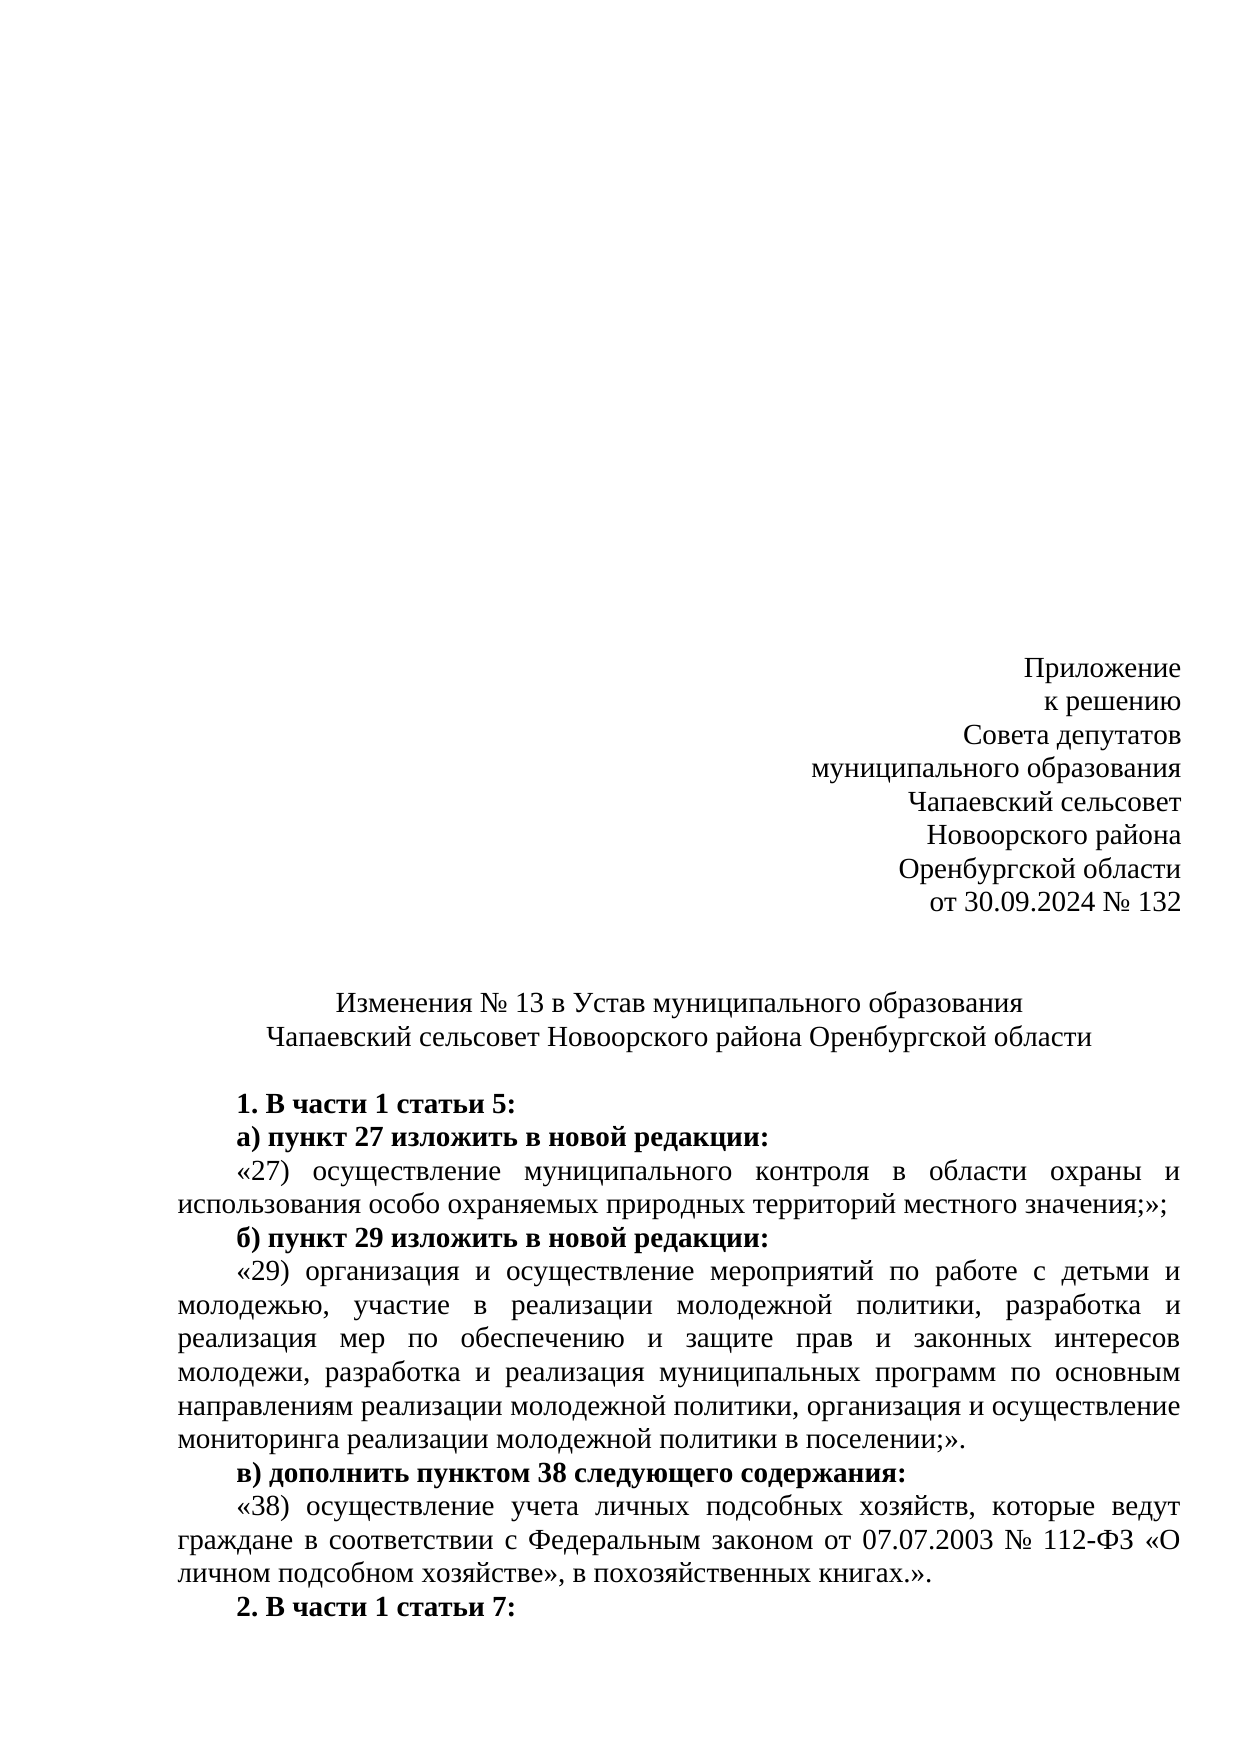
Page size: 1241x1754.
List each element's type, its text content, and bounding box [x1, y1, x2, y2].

text Приложение [177, 650, 1181, 683]
text Изменения № 13 в Устав муниципального образования [177, 985, 1181, 1019]
text «38) осуществление учета личных подсобных хозяйств, которые ведут граждане в соответствии с Федеральным законом от 07.07.2003 № 112-ФЗ «О личном подсобном хозяйстве», в похозяйственных книгах.». [177, 1488, 1181, 1589]
text 2. В части 1 статьи 7: [177, 1589, 1181, 1622]
text к решению [177, 683, 1181, 717]
text «27) осуществление муниципального контроля в области охраны и использования особо охраняемых природных территорий местного значения;»; [177, 1153, 1181, 1220]
text муниципального образования [177, 750, 1181, 784]
text от 30.09.2024 № 132 [177, 884, 1181, 918]
text Чапаевский сельсовет [177, 784, 1181, 817]
text в) дополнить пунктом 38 следующего содержания: [177, 1455, 1181, 1488]
text б) пункт 29 изложить в новой редакции: [177, 1220, 1181, 1253]
text а) пункт 27 изложить в новой редакции: [177, 1119, 1181, 1153]
text Оренбургской области [177, 851, 1181, 884]
text Чапаевский сельсовет Новоорского района Оренбургской области [177, 1019, 1181, 1052]
text «29) организация и осуществление мероприятий по работе с детьми и молодежью, участие в реализации молодежной политики, разработка и реализация мер по обеспечению и защите прав и законных интересов молодежи, разработка и реализация муниципальных программ по основным направлениям реализации молодежной политики, организация и осуществление мониторинга реализации молодежной политики в поселении;». [177, 1253, 1181, 1455]
text Совета депутатов [177, 717, 1181, 750]
text Новоорского района [177, 817, 1181, 851]
text 1. В части 1 статьи 5: [177, 1086, 1181, 1119]
